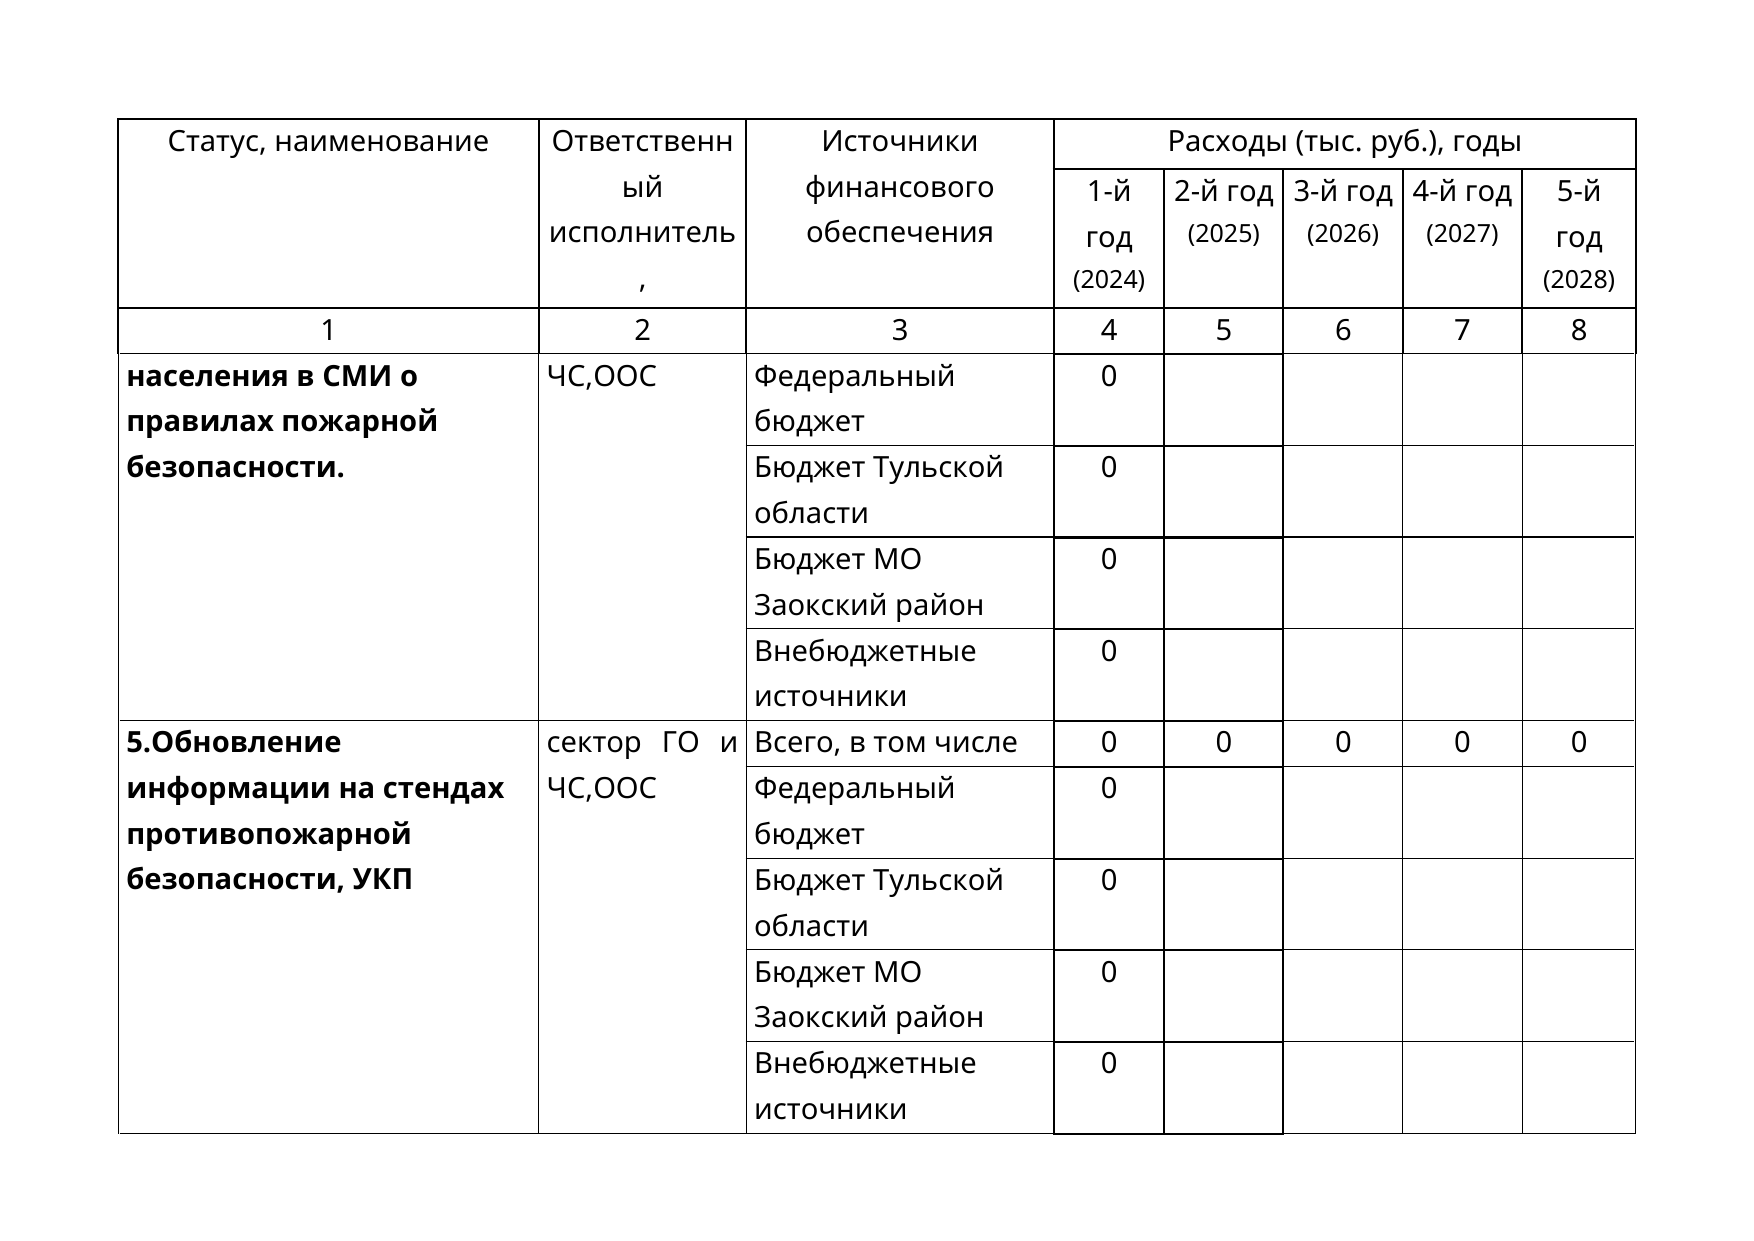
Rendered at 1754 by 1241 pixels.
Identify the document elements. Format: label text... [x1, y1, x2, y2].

table_cell 5-й год (2028) [1523, 170, 1635, 307]
table_header Статус, наименование [119, 120, 538, 307]
table_cell 1-й год (2024) [1055, 170, 1163, 307]
table_cell 0 [1055, 630, 1163, 720]
table_cell [1165, 1043, 1282, 1132]
table_cell 0 [1165, 722, 1282, 766]
table_cell сектор ГО и ЧС,ООС [539, 354, 746, 720]
table_cell Внебюджетные источники [747, 629, 1053, 720]
table_cell 0 [1523, 720, 1635, 766]
table_cell сектор ГО и ЧС,ООС [539, 721, 746, 1132]
table_cell [1284, 950, 1402, 1041]
table_cell [1284, 859, 1402, 949]
table_cell 7 [1404, 309, 1521, 353]
table_cell Федеральный бюджет [747, 767, 1053, 857]
table_cell 0 [1055, 447, 1163, 536]
table_cell Бюджет МО Заокский район [747, 950, 1053, 1041]
table_cell 0 [1055, 768, 1163, 857]
table_cell 3 [747, 309, 1053, 353]
table_cell [1403, 354, 1522, 445]
table_cell [1165, 539, 1282, 628]
table_cell 0 [1055, 860, 1163, 949]
table_cell [1284, 446, 1402, 536]
table_cell 5 [1165, 309, 1282, 353]
table_cell 3-й год (2026) [1284, 170, 1402, 307]
table_cell [1403, 1042, 1522, 1132]
table_cell 0 [1284, 721, 1402, 766]
table_cell 0 [1403, 721, 1522, 766]
table_cell 0 [1055, 722, 1163, 766]
table_cell [1284, 629, 1402, 720]
table_cell 4-й год (2027) [1404, 170, 1521, 307]
table_cell [1165, 951, 1282, 1041]
table_cell [1523, 858, 1635, 949]
table_cell 2-й год (2025) [1165, 170, 1282, 307]
table_cell [1165, 860, 1282, 949]
table_cell 1 [119, 309, 538, 353]
table_cell [1523, 949, 1635, 1041]
table_cell Внебюджетные источники [747, 1042, 1053, 1132]
table_cell [1284, 538, 1402, 628]
table_cell [1403, 950, 1522, 1041]
table_cell [1165, 630, 1282, 720]
table_cell Бюджет Тульской области [747, 859, 1053, 949]
table_cell [1523, 536, 1635, 628]
table_cell [1165, 768, 1282, 857]
table_cell Бюджет МО Заокский район [747, 538, 1053, 628]
table_cell 2 [540, 309, 745, 353]
table_cell [1523, 766, 1635, 857]
table_cell [1165, 355, 1282, 445]
table_cell Всего, в том числе [747, 721, 1053, 766]
table_cell [1403, 767, 1522, 857]
table_cell [1403, 859, 1522, 949]
table_cell 4.Информирование населения в СМИ о правилах пожарной безопасности. [119, 354, 538, 720]
table_cell 0 [1055, 951, 1163, 1041]
table_cell [1523, 628, 1635, 720]
table_cell [1284, 1042, 1402, 1132]
table_cell 6 [1284, 309, 1402, 353]
table_header Ответственный исполнитель, соисполнители [540, 120, 745, 307]
table_cell [1165, 447, 1282, 536]
table_cell 5.Обновление информации на стендах противопожарной безопасности, УКП [119, 721, 538, 1132]
table_cell [1523, 353, 1635, 445]
table_cell [1403, 446, 1522, 536]
table_cell [1403, 538, 1522, 628]
table_cell [1284, 767, 1402, 857]
table_cell 0 [1055, 1043, 1163, 1132]
table_cell 8 [1523, 309, 1635, 353]
table_cell 0 [1055, 355, 1163, 445]
table_cell Федеральный бюджет [747, 354, 1053, 445]
table_header Расходы (тыс. руб.), годы [1055, 120, 1635, 168]
table_header Источники финансового обеспечения [747, 120, 1053, 307]
table_cell [1284, 354, 1402, 445]
table_cell Бюджет Тульской области [747, 446, 1053, 536]
table_cell 4 [1055, 309, 1163, 353]
table_cell [1403, 629, 1522, 720]
table_cell [1523, 445, 1635, 536]
table_cell 0 [1055, 539, 1163, 628]
table_cell [1523, 1041, 1635, 1132]
